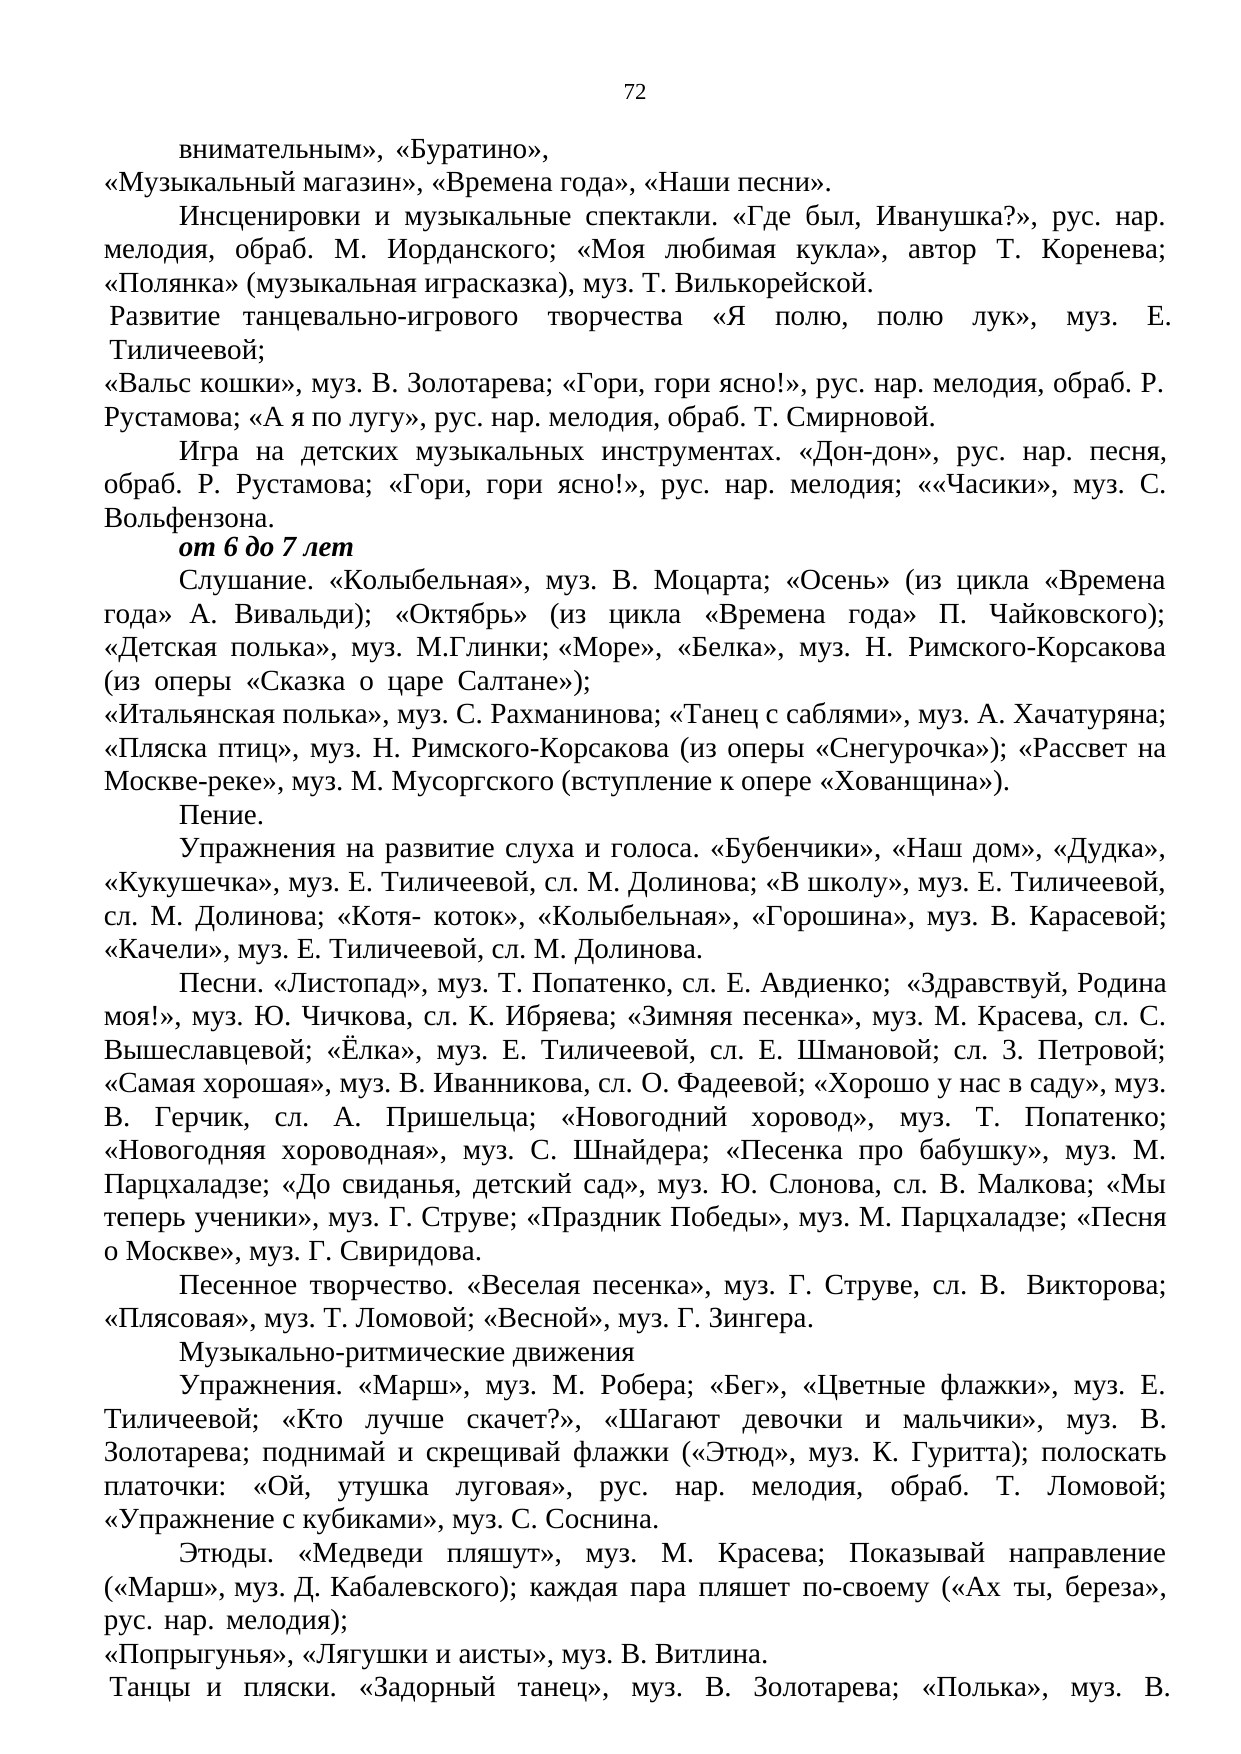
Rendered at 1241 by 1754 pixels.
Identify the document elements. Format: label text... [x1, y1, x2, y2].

text «Музыкальный магазин», «Времена года», «Наши песни». [103, 164, 1219, 198]
text «Итальянская полька», муз. С. Рахманинова; «Танец с саблями», муз. А. Хачатуряна; «Пляска птиц», муз. Н. Римского-Корсакова (из оперы «Снегурочка»); «Рассвет на Москве-реке», муз. М. Мусоргского (вступление к опере «Хованщина»). [103, 696, 1167, 797]
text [178, 131, 1166, 164]
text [109, 1669, 1172, 1703]
text Пение. [178, 797, 1219, 831]
text Музыкально-ритмические движения [178, 1334, 1219, 1367]
text «Попрыгунья», «Лягушки и аисты», муз. В. Витлина. [103, 1636, 1219, 1669]
text Слушание. «Колыбельная», муз. В. Моцарта; «Осень» (из цикла «Времена года» А. Вивальди); «Октябрь» (из цикла «Времена года» П. Чайковского); «Детская полька», муз. М.Глинки; «Море», «Белка», муз. Н. Римского-Корсакова (из оперы «Сказка о царе Салтане»); [103, 562, 1166, 696]
text Упражнения на развитие слуха и голоса. «Бубенчики», «Наш дом», «Дудка», «Кукушечка», муз. Е. Тиличеевой, сл. М. Долинова; «В школу», муз. Е. Тиличеевой, сл. М. Долинова; «Котя- коток», «Колыбельная», «Горошина», муз. В. Карасевой; «Качели», муз. Е. Тиличеевой, сл. М. Долинова. [103, 831, 1167, 965]
text Игра на детских музыкальных инструментах. «Дон-дон», рус. нар. песня, обраб. Р. Рустамова; «Гори, гори ясно!», рус. нар. мелодия; ««Часики», муз. С. Вольфензона. [103, 433, 1167, 533]
text Этюды. «Медведи пляшут», муз. М. Красева; Показывай направление («Марш», муз. Д. Кабалевского); каждая пара пляшет по-своему («Ах ты, береза», рус. нар. мелодия); [103, 1535, 1167, 1636]
text Песни. «Листопад», муз. Т. Попатенко, сл. Е. Авдиенко; «Здравствуй, Родина моя!», муз. Ю. Чичкова, сл. К. Ибряева; «Зимняя песенка», муз. М. Красева, сл. С. Вышеславцевой; «Ёлка», муз. Е. Тиличеевой, сл. Е. Шмановой; сл. 3. Петровой; «Самая хорошая», муз. В. Иванникова, сл. О. Фадеевой; «Хорошо у нас в саду», муз. В. Герчик, сл. А. Пришельца; «Новогодний хоровод», муз. Т. Попатенко; «Новогодняя хороводная», муз. С. Шнайдера; «Песенка про бабушку», муз. М. Парцхаладзе; «До свиданья, детский сад», муз. Ю. Слонова, сл. В. Малкова; «Мы теперь ученики», муз. Г. Струве; «Праздник Победы», муз. М. Парцхаладзе; «Песня о Москве», муз. Г. Свиридова. [103, 965, 1167, 1267]
text Развитие танцевально-игрового творчества «Я полю, полю лук», муз. Е. Тиличеевой; [109, 298, 1172, 366]
text «Вальс кошки», муз. В. Золотарева; «Гори, гори ясно!», рус. нар. мелодия, обраб. Р. Рустамова; «А я по лугу», рус. нар. мелодия, обраб. Т. Смирновой. [103, 366, 1166, 433]
text Песенное творчество. «Веселая песенка», муз. Г. Струве, сл. В. Викторова; «Плясовая», муз. Т. Ломовой; «Весной», муз. Г. Зингера. [103, 1267, 1166, 1334]
text Упражнения. «Марш», муз. М. Робера; «Бег», «Цветные флажки», муз. Е. Тиличеевой; «Кто лучше скачет?», «Шагают девочки и мальчики», муз. В. Золотарева; поднимай и скрещивай флажки («Этюд», муз. К. Гуритта); полоскать платочки: «Ой, утушка луговая», рус. нар. мелодия, обраб. Т. Ломовой; «Упражнение с кубиками», муз. С. Соснина. [103, 1367, 1167, 1535]
text Инсценировки и музыкальные спектакли. «Где был, Иванушка?», рус. нар. мелодия, обраб. М. Иорданского; «Моя любимая кукла», автор Т. Коренева; «Полянка» (музыкальная играсказка), муз. Т. Вилькорейской. [103, 198, 1167, 298]
subtitle от 6 до 7 лет [178, 534, 1219, 562]
